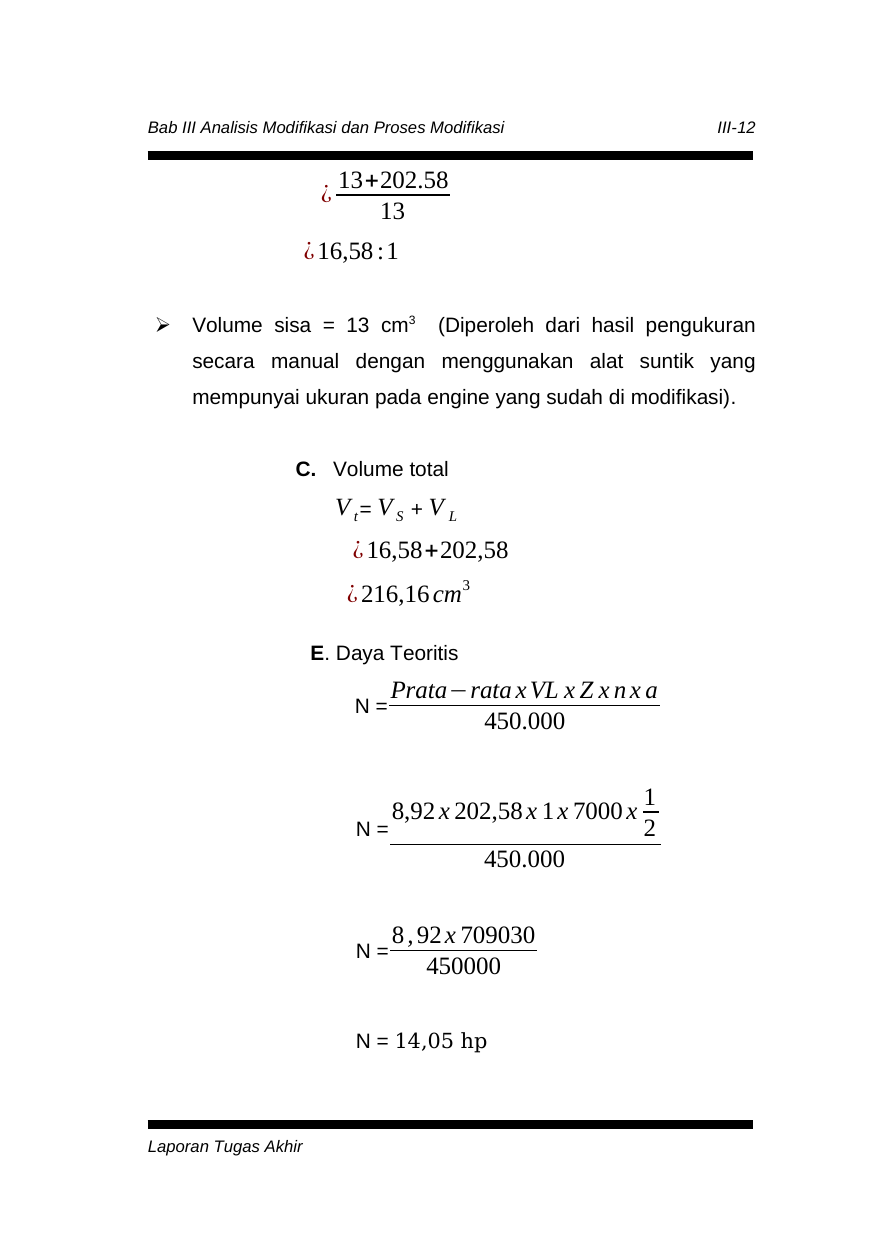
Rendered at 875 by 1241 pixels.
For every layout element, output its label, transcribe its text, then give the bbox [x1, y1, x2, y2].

text N = [281, 783, 756, 873]
list = + [335, 493, 756, 525]
text N = [281, 921, 756, 980]
text E. Daya Teoritis [310, 640, 756, 664]
list Volume sisa = 13 cm3 (Diperoleh dari hasil pengukuran secara manual dengan menggunakan alat suntik yang mempunyai ukuran pada engine yang sudah di modifikasi). [154, 313, 756, 409]
text N = [235, 676, 756, 735]
list Volume total [295, 457, 756, 481]
text N = 14,05 hp [281, 1028, 756, 1053]
